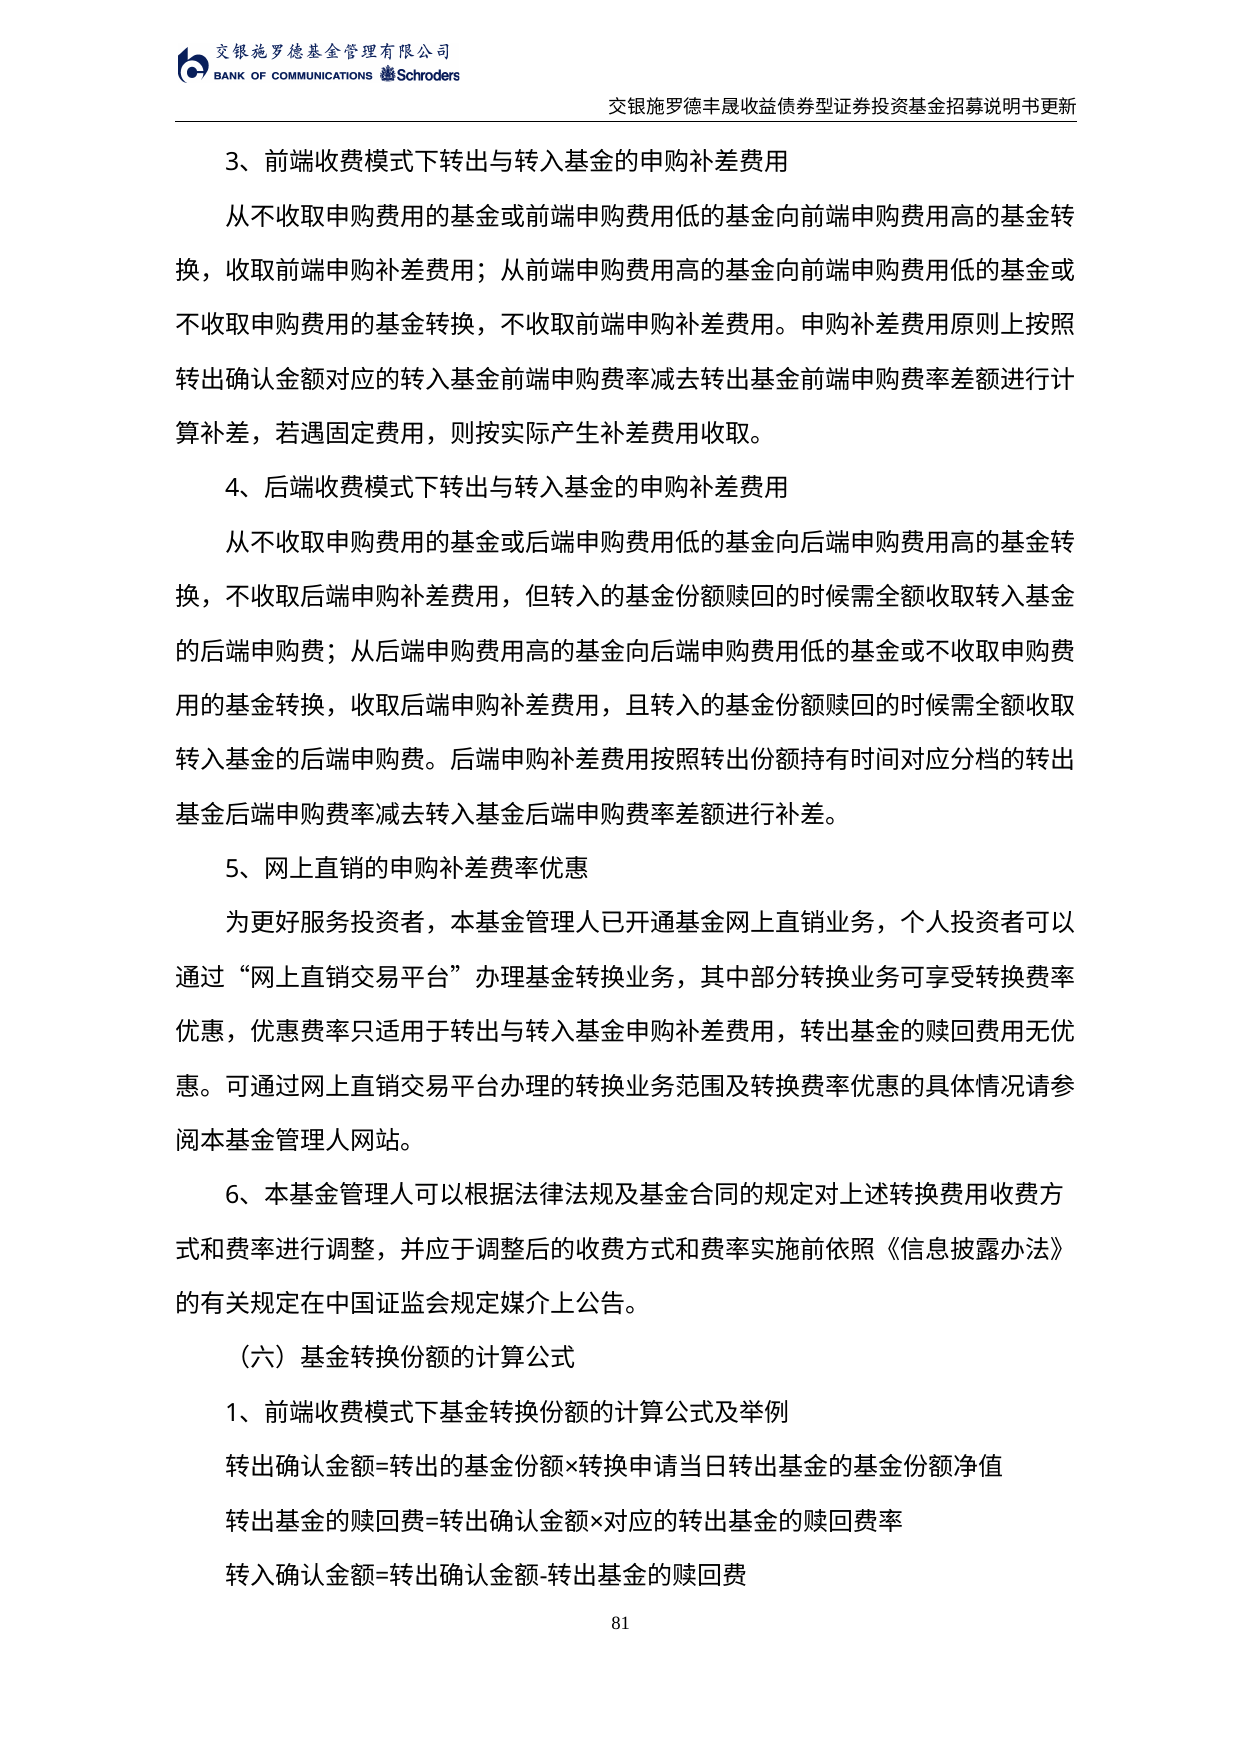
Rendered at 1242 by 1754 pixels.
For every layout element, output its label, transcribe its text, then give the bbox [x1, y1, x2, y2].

picture [178, 43, 460, 83]
text 从不收取申购费用的基金或前端申购费用低的基金向前端申购费用高的基金转换，收取前端申购补差费用；从前端申购费用高的基金向前端申购费用低的基金或不收取申购费用的基金转换，不收取前端申购补差费用。申购补差费用原则上按照转出确认金额对应的转入基金前端申购费率减去转出基金前端申购费率差额进行计算补差，若遇固定费用，则按实际产生补差费用收取。 [175, 196, 1077, 450]
text 6、本基金管理人可以根据法律法规及基金合同的规定对上述转换费用收费方式和费率进行调整，并应于调整后的收费方式和费率实施前依照《信息披露办法》的有关规定在中国证监会规定媒介上公告。 [175, 1175, 1077, 1320]
text 3、前端收费模式下转出与转入基金的申购补差费用 [175, 142, 1077, 178]
text （六）基金转换份额的计算公式 [175, 1338, 1077, 1374]
text 1、前端收费模式下基金转换份额的计算公式及举例 [175, 1392, 1077, 1428]
text 为更好服务投资者，本基金管理人已开通基金网上直销业务，个人投资者可以通过“网上直销交易平台”办理基金转换业务，其中部分转换业务可享受转换费率优惠，优惠费率只适用于转出与转入基金申购补差费用，转出基金的赎回费用无优惠。可通过网上直销交易平台办理的转换业务范围及转换费率优惠的具体情况请参阅本基金管理人网站。 [175, 903, 1077, 1157]
text 4、后端收费模式下转出与转入基金的申购补差费用 [175, 468, 1077, 504]
text 转出确认金额=转出的基金份额×转换申请当日转出基金的基金份额净值 [175, 1447, 1077, 1483]
text 转出基金的赎回费=转出确认金额×对应的转出基金的赎回费率 [175, 1501, 1077, 1537]
text 从不收取申购费用的基金或后端申购费用低的基金向后端申购费用高的基金转换，不收取后端申购补差费用，但转入的基金份额赎回的时候需全额收取转入基金的后端申购费；从后端申购费用高的基金向后端申购费用低的基金或不收取申购费用的基金转换，收取后端申购补差费用，且转入的基金份额赎回的时候需全额收取转入基金的后端申购费。后端申购补差费用按照转出份额持有时间对应分档的转出基金后端申购费率减去转入基金后端申购费率差额进行补差。 [175, 522, 1077, 830]
text 转入确认金额=转出确认金额-转出基金的赎回费 [175, 1555, 1077, 1592]
text 5、网上直销的申购补差费率优惠 [175, 848, 1077, 885]
